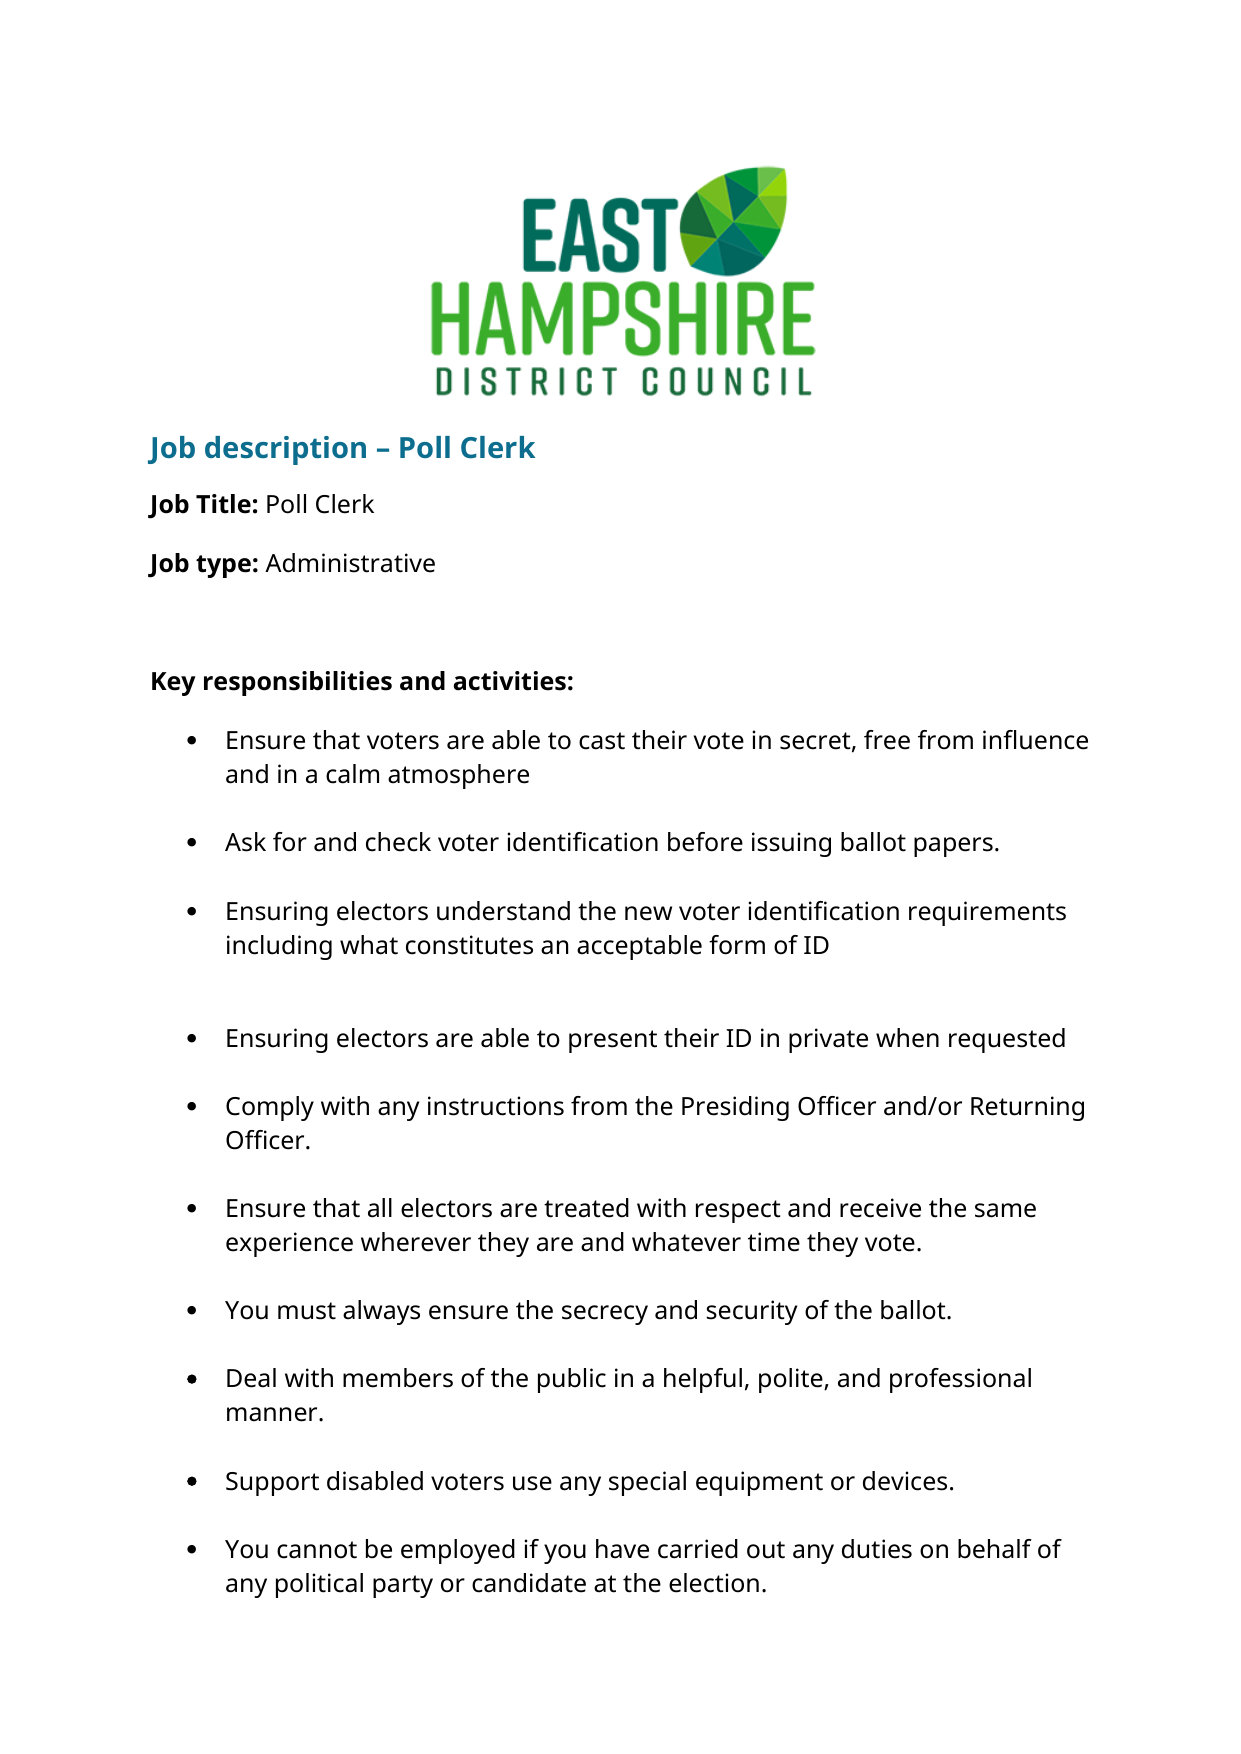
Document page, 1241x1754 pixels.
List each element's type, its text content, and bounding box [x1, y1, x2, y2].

list Ensuring electors understand the new voter identification requirements including what constitutes an acceptable form of ID [187, 893, 1090, 961]
text Job Title: Poll Clerk [150, 487, 1090, 521]
list Support disabled voters use any special equipment or devices. [187, 1463, 1090, 1497]
list Ask for and check voter identification before issuing ballot papers. [187, 825, 1090, 859]
list Deal with members of the public in a helpful, polite, and professional manner. [187, 1361, 1090, 1429]
list Ensure that all electors are treated with respect and receive the same experience wherever they are and whatever time they vote. [187, 1191, 1090, 1259]
list Ensuring electors are able to present their ID in private when requested [187, 1020, 1090, 1054]
text Job type: Administrative [150, 546, 1090, 580]
list You cannot be employed if you have carried out any duties on behalf of any political party or candidate at the election. [187, 1531, 1090, 1599]
text Key responsibilities and activities: [150, 664, 1090, 698]
list Ensure that voters are able to cast their vote in secret, free from influence and in a calm atmosphere [187, 723, 1090, 791]
list Comply with any instructions from the Presiding Officer and/or Returning Officer. [187, 1088, 1090, 1157]
picture [406, 150, 835, 408]
list You must always ensure the secrecy and security of the ballot. [187, 1293, 1090, 1327]
text Job description – Poll Clerk [150, 427, 1090, 467]
